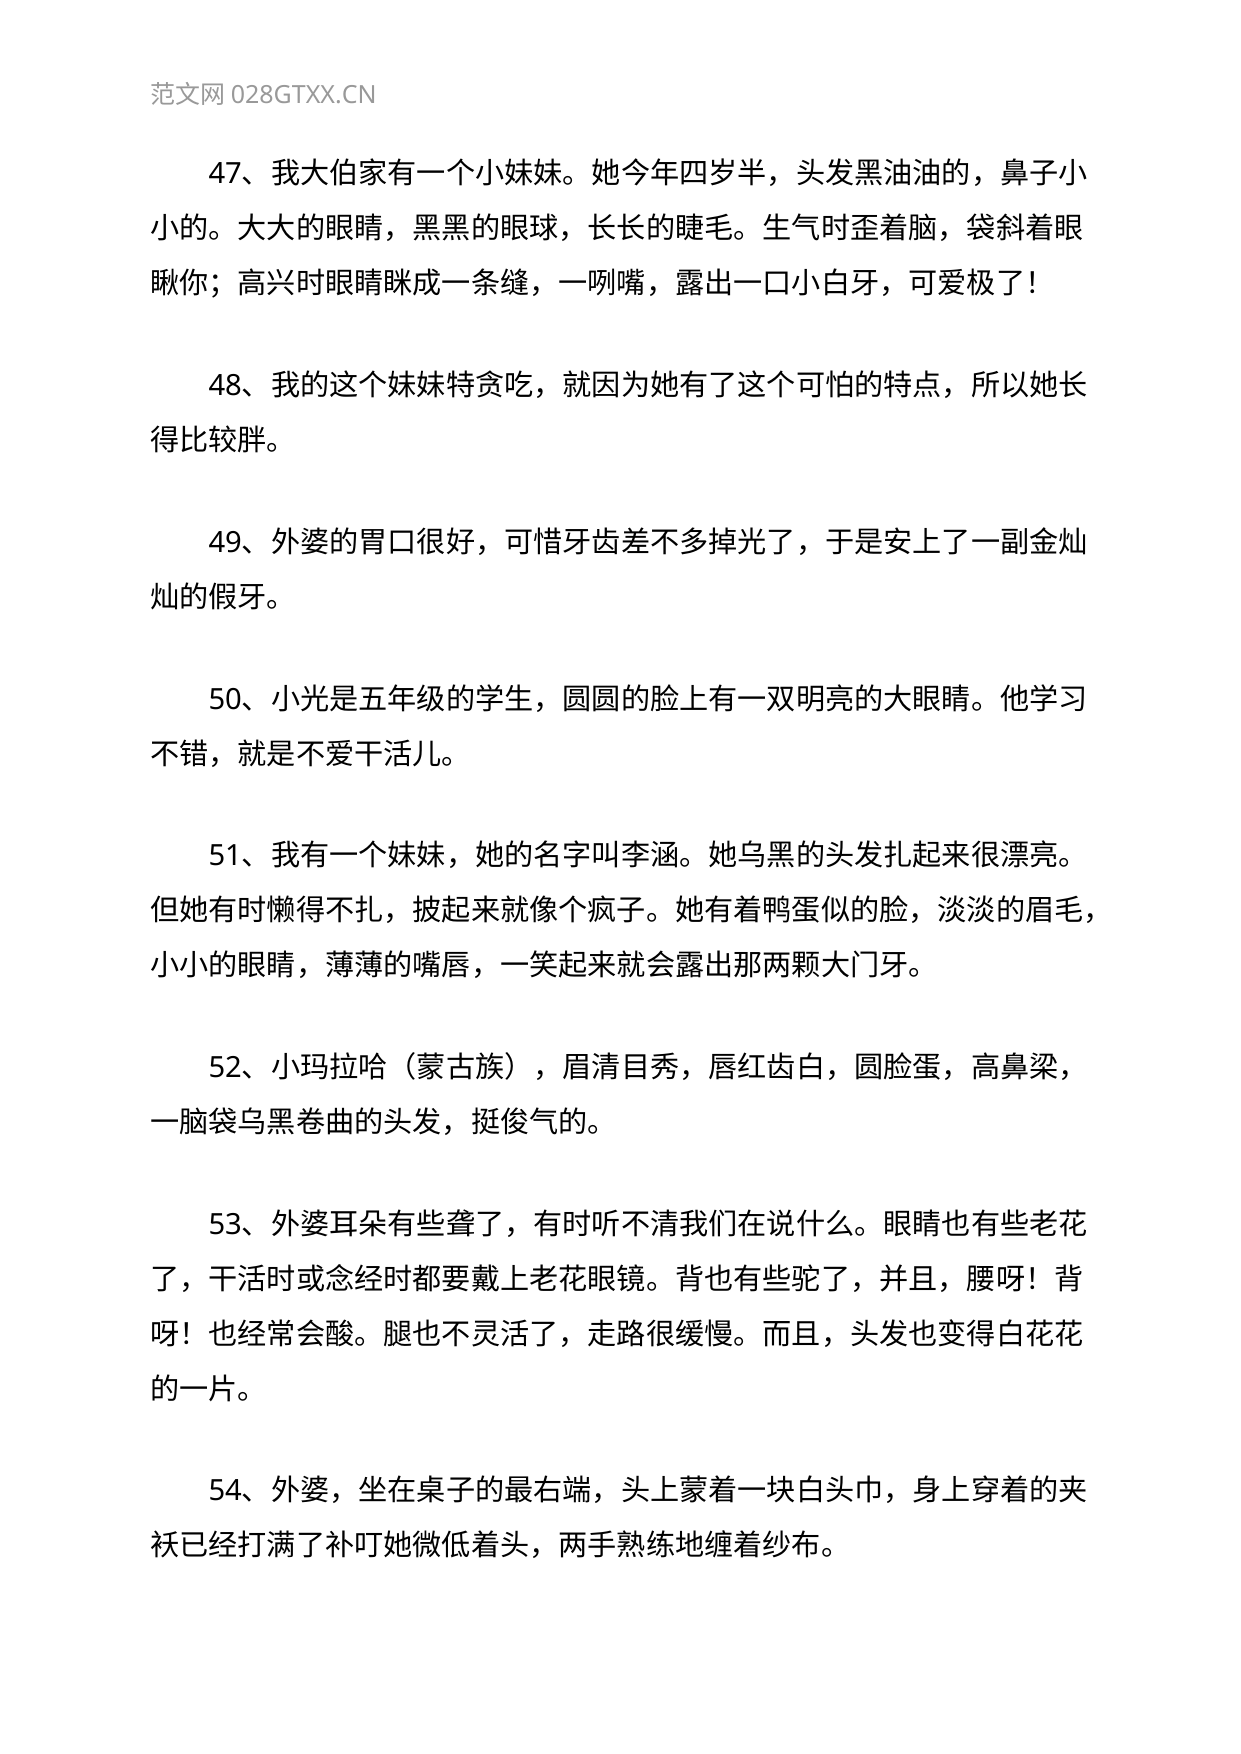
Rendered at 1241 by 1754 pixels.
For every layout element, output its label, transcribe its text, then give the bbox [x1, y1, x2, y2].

text 49、外婆的胃口很好，可惜牙齿差不多掉光了，于是安上了一副金灿灿的假牙。 [150, 518, 1090, 616]
text 51、我有一个妹妹，她的名字叫李涵。她乌黑的头发扎起来很漂亮。但她有时懒得不扎，披起来就像个疯子。她有着鸭蛋似的脸，淡淡的眉毛，小小的眼睛，薄薄的嘴唇，一笑起来就会露出那两颗大门牙。 [150, 832, 1090, 984]
text 47、我大伯家有一个小妹妹。她今年四岁半，头发黑油油的，鼻子小小的。大大的眼睛，黑黑的眼球，长长的睫毛。生气时歪着脑，袋斜着眼瞅你；高兴时眼睛眯成一条缝，一咧嘴，露出一口小白牙，可爱极了！ [150, 150, 1090, 302]
text 48、我的这个妹妹特贪吃，就因为她有了这个可怕的特点，所以她长得比较胖。 [150, 362, 1090, 459]
text 50、小光是五年级的学生，圆圆的脸上有一双明亮的大眼睛。他学习不错，就是不爱干活儿。 [150, 675, 1090, 772]
text 53、外婆耳朵有些聋了，有时听不清我们在说什么。眼睛也有些老花了，干活时或念经时都要戴上老花眼镜。背也有些驼了，并且，腰呀！背呀！也经常会酸。腿也不灵活了，走路很缓慢。而且，头发也变得白花花的一片。 [150, 1200, 1090, 1407]
text 54、外婆，坐在桌子的最右端，头上蒙着一块白头巾，身上穿着的夹袄已经打满了补叮她微低着头，两手熟练地缠着纱布。 [150, 1467, 1090, 1564]
text 52、小玛拉哈（蒙古族），眉清目秀，唇红齿白，圆脸蛋，高鼻梁，一脑袋乌黑卷曲的头发，挺俊气的。 [150, 1044, 1090, 1141]
